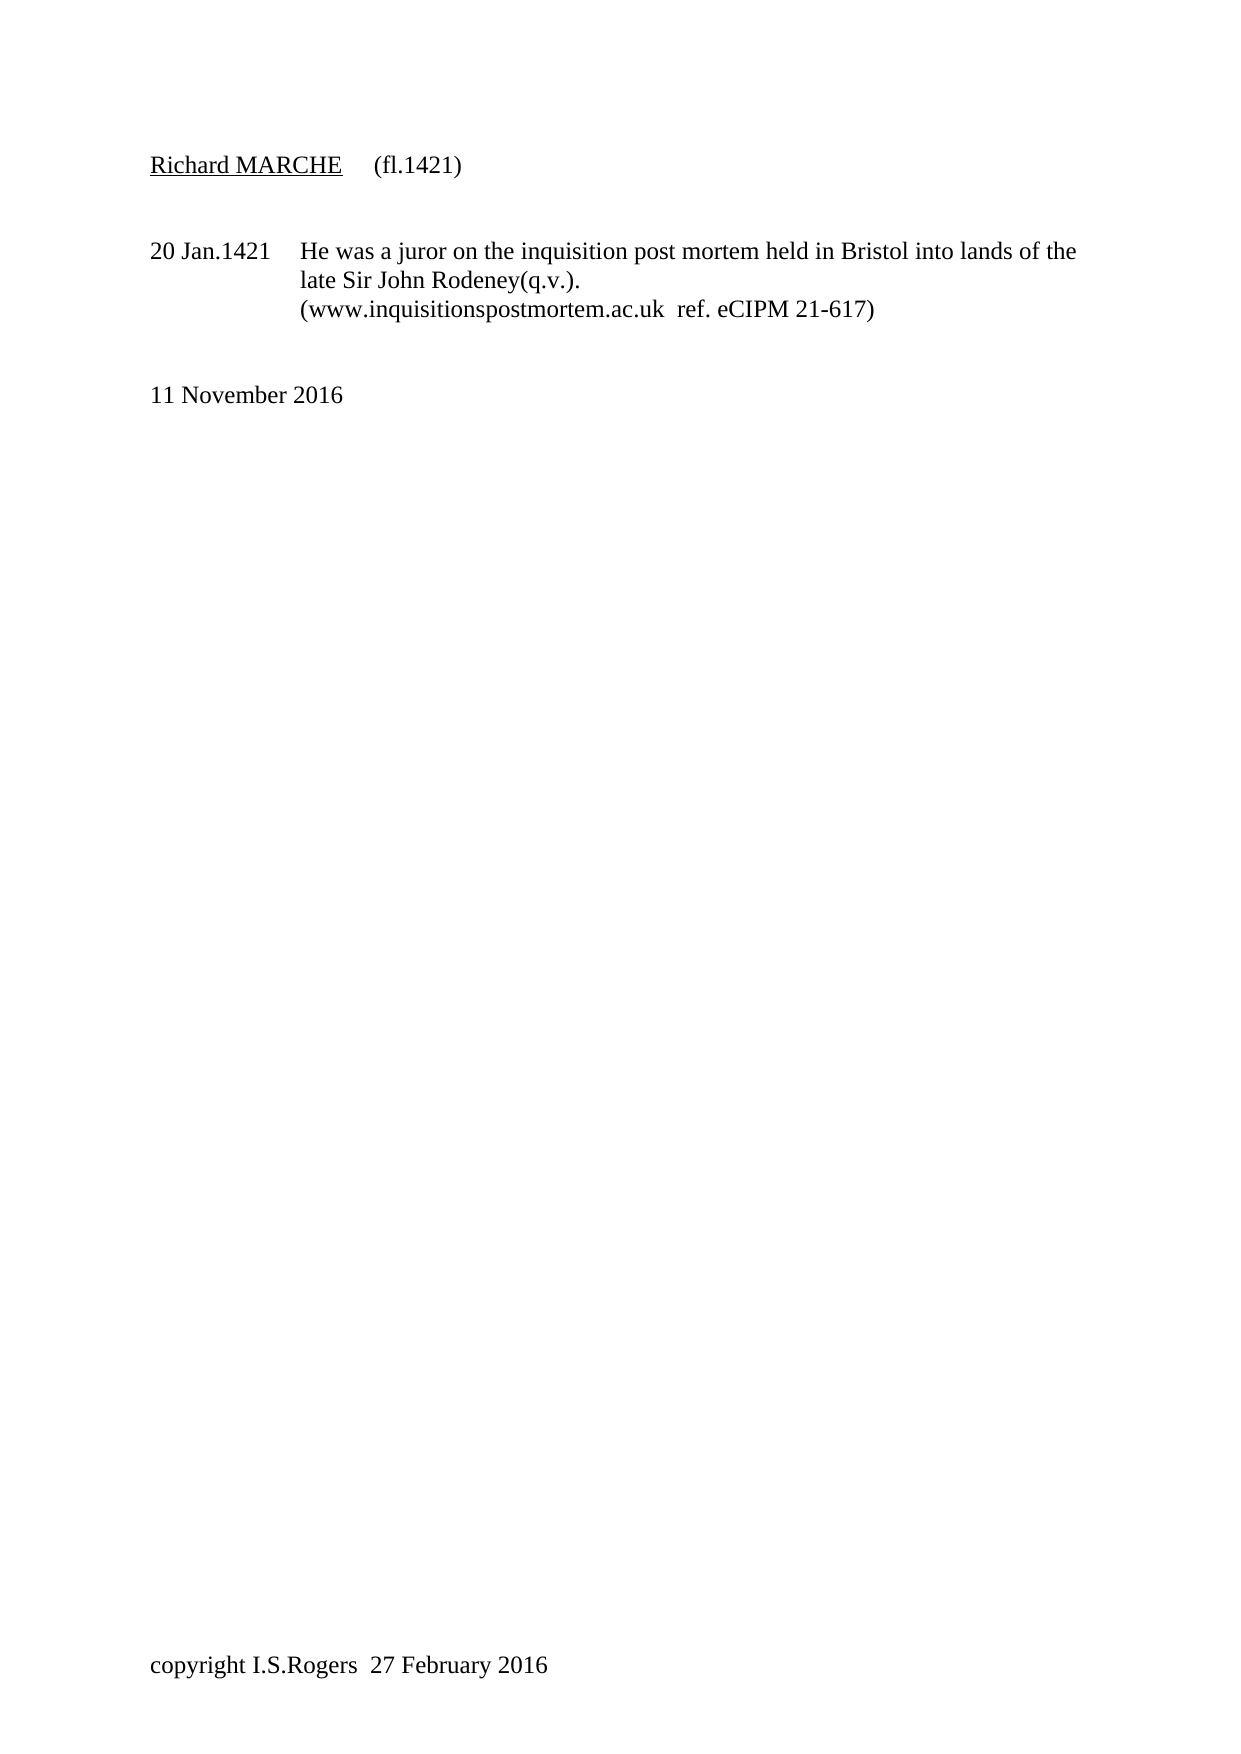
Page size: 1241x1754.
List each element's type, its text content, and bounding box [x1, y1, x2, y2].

text late Sir John Rodeney(q.v.). [150, 265, 1090, 294]
text 20 Jan.1421 He was a juror on the inquisition post mortem held in Bristol into lands of the [150, 236, 1090, 265]
text (www.inquisitionspostmortem.ac.uk ref. eCIPM 21-617) [150, 294, 1090, 322]
text Richard MARCHE (fl.1421) [150, 150, 1090, 179]
text 11 November 2016 [150, 380, 1090, 409]
